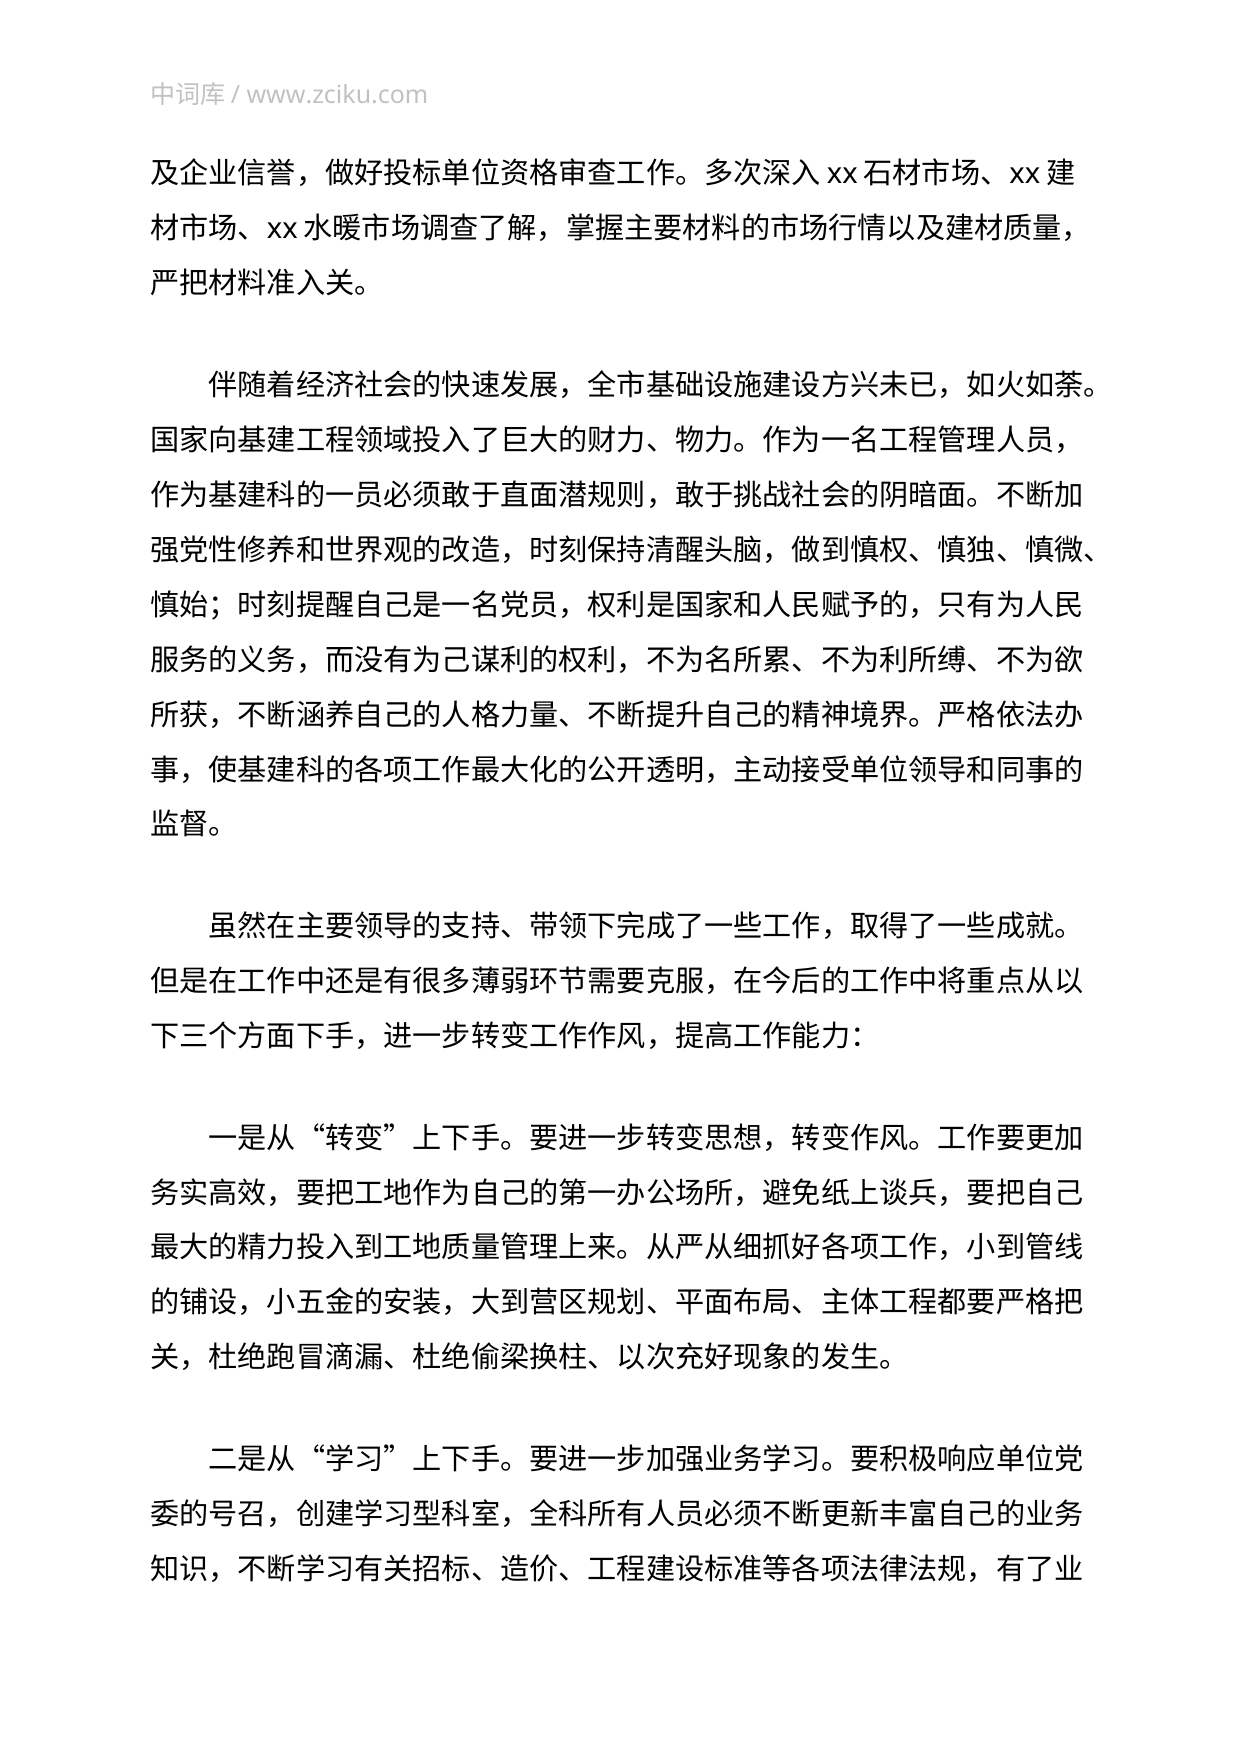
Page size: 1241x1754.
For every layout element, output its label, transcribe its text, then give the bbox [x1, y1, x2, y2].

text 虽然在主要领导的支持、带领下完成了一些工作，取得了一些成就。但是在工作中还是有很多薄弱环节需要克服，在今后的工作中将重点从以下三个方面下手，进一步转变工作作风，提高工作能力： [150, 903, 1090, 1055]
text 一是从“转变”上下手。要进一步转变思想，转变作风。工作要更加务实高效，要把工地作为自己的第一办公场所，避免纸上谈兵，要把自己最大的精力投入到工地质量管理上来。从严从细抓好各项工作，小到管线的铺设，小五金的安装，大到营区规划、平面布局、主体工程都要严格把关，杜绝跑冒滴漏、杜绝偷梁换柱、以次充好现象的发生。 [150, 1114, 1090, 1376]
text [150, 150, 1090, 302]
text 伴随着经济社会的快速发展，全市基础设施建设方兴未已，如火如荼。国家向基建工程领域投入了巨大的财力、物力。作为一名工程管理人员，作为基建科的一员必须敢于直面潜规则，敢于挑战社会的阴暗面。不断加强党性修养和世界观的改造，时刻保持清醒头脑，做到慎权、慎独、慎微、慎始；时刻提醒自己是一名党员，权利是国家和人民赋予的，只有为人民服务的义务，而没有为己谋利的权利，不为名所累、不为利所缚、不为欲所获，不断涵养自己的人格力量、不断提升自己的精神境界。严格依法办事，使基建科的各项工作最大化的公开透明，主动接受单位领导和同事的监督。 [150, 362, 1090, 843]
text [150, 1436, 1090, 1588]
